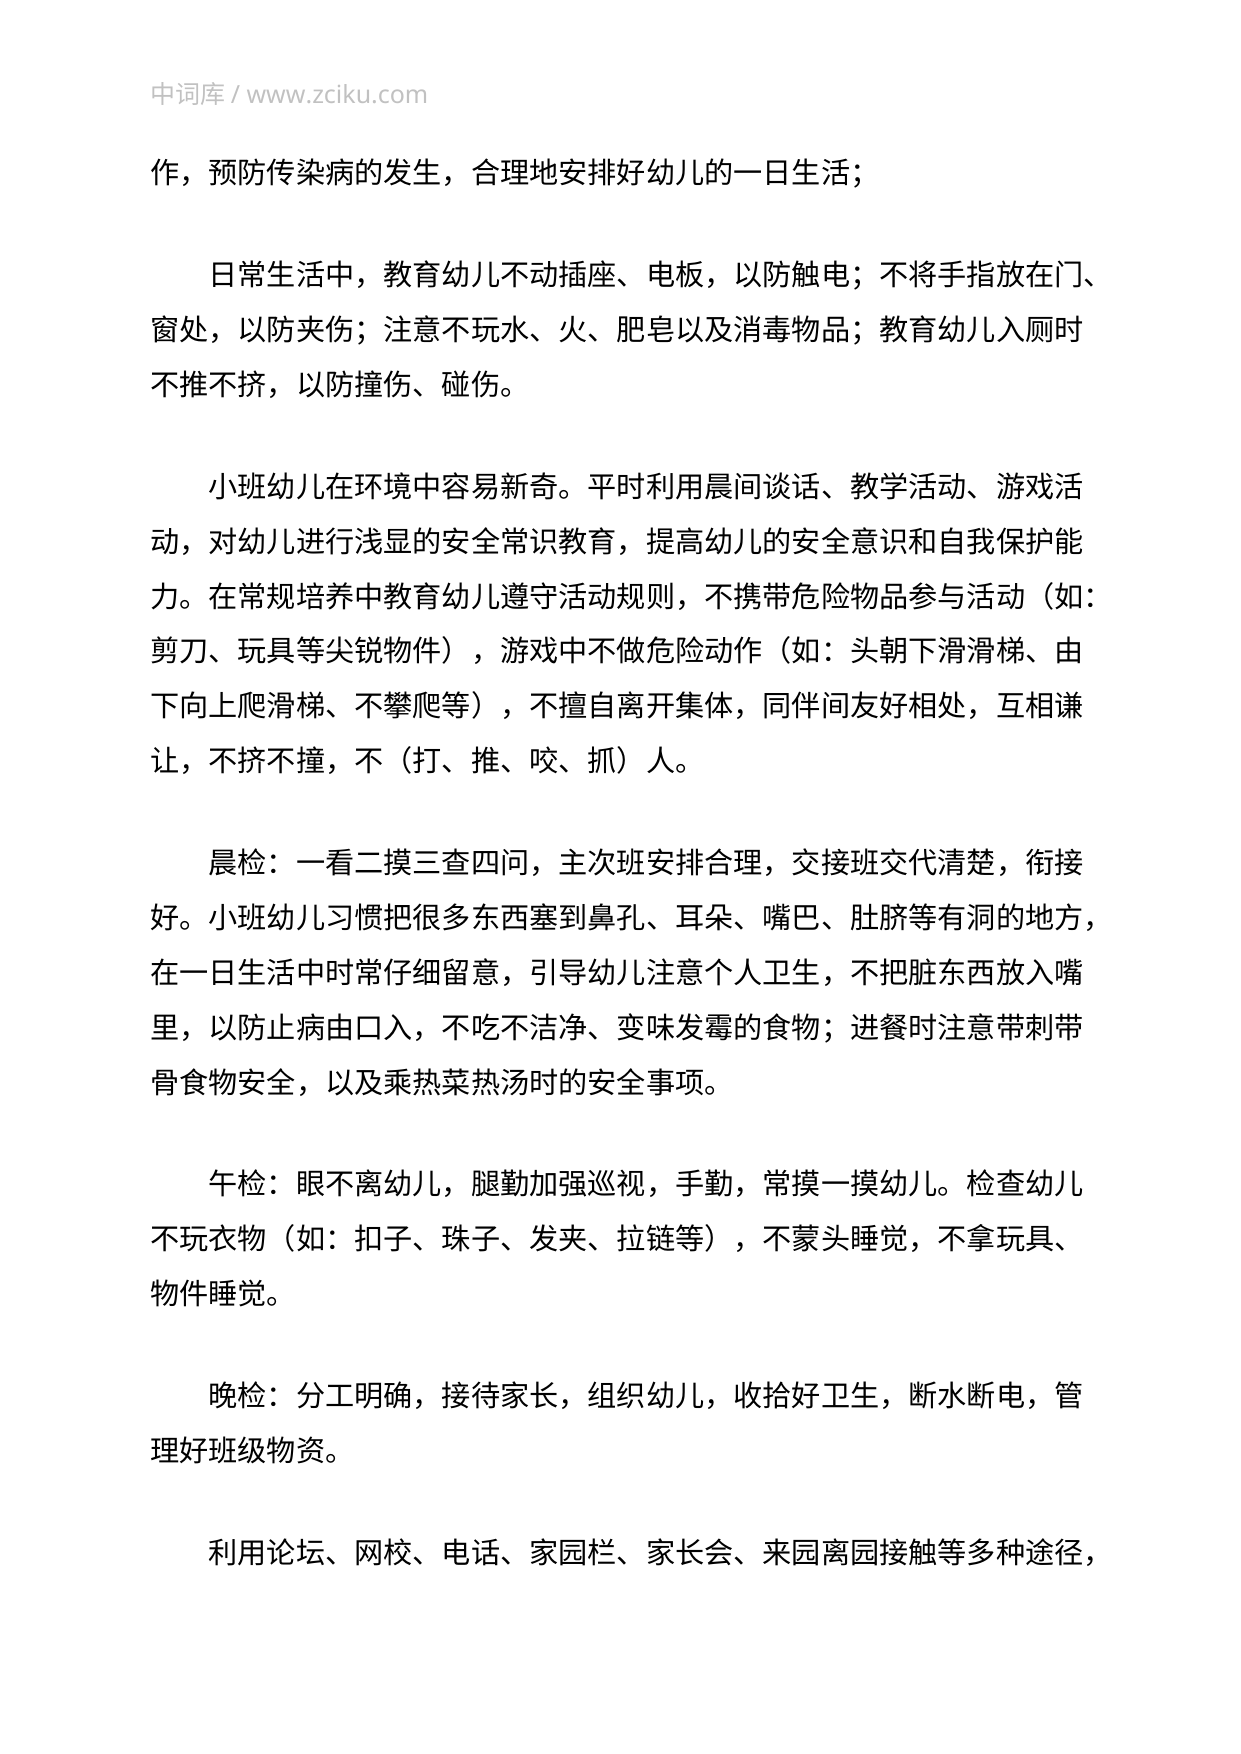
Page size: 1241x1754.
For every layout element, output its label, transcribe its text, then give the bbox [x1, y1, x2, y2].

text 小班幼儿在环境中容易新奇。平时利用晨间谈话、教学活动、游戏活动，对幼儿进行浅显的安全常识教育，提高幼儿的安全意识和自我保护能力。在常规培养中教育幼儿遵守活动规则，不携带危险物品参与活动（如：剪刀、玩具等尖锐物件），游戏中不做危险动作（如：头朝下滑滑梯、由下向上爬滑梯、不攀爬等），不擅自离开集体，同伴间友好相处，互相谦让，不挤不撞，不（打、推、咬、抓）人。 [150, 463, 1090, 780]
text 日常生活中，教育幼儿不动插座、电板，以防触电；不将手指放在门、窗处，以防夹伤；注意不玩水、火、肥皂以及消毒物品；教育幼儿入厕时不推不挤，以防撞伤、碰伤。 [150, 252, 1090, 404]
text 晚检：分工明确，接待家长，组织幼儿，收拾好卫生，断水断电，管理好班级物资。 [150, 1372, 1090, 1470]
text 午检：眼不离幼儿，腿勤加强巡视，手勤，常摸一摸幼儿。检查幼儿不玩衣物（如：扣子、珠子、发夹、拉链等），不蒙头睡觉，不拿玩具、物件睡觉。 [150, 1161, 1090, 1313]
text 晨检：一看二摸三查四问，主次班安排合理，交接班交代清楚，衔接好。小班幼儿习惯把很多东西塞到鼻孔、耳朵、嘴巴、肚脐等有洞的地方，在一日生活中时常仔细留意，引导幼儿注意个人卫生，不把脏东西放入嘴里，以防止病由口入，不吃不洁净、变味发霉的食物；进餐时注意带刺带骨食物安全，以及乘热菜热汤时的安全事项。 [150, 839, 1090, 1101]
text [150, 1529, 1090, 1571]
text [150, 150, 1090, 192]
